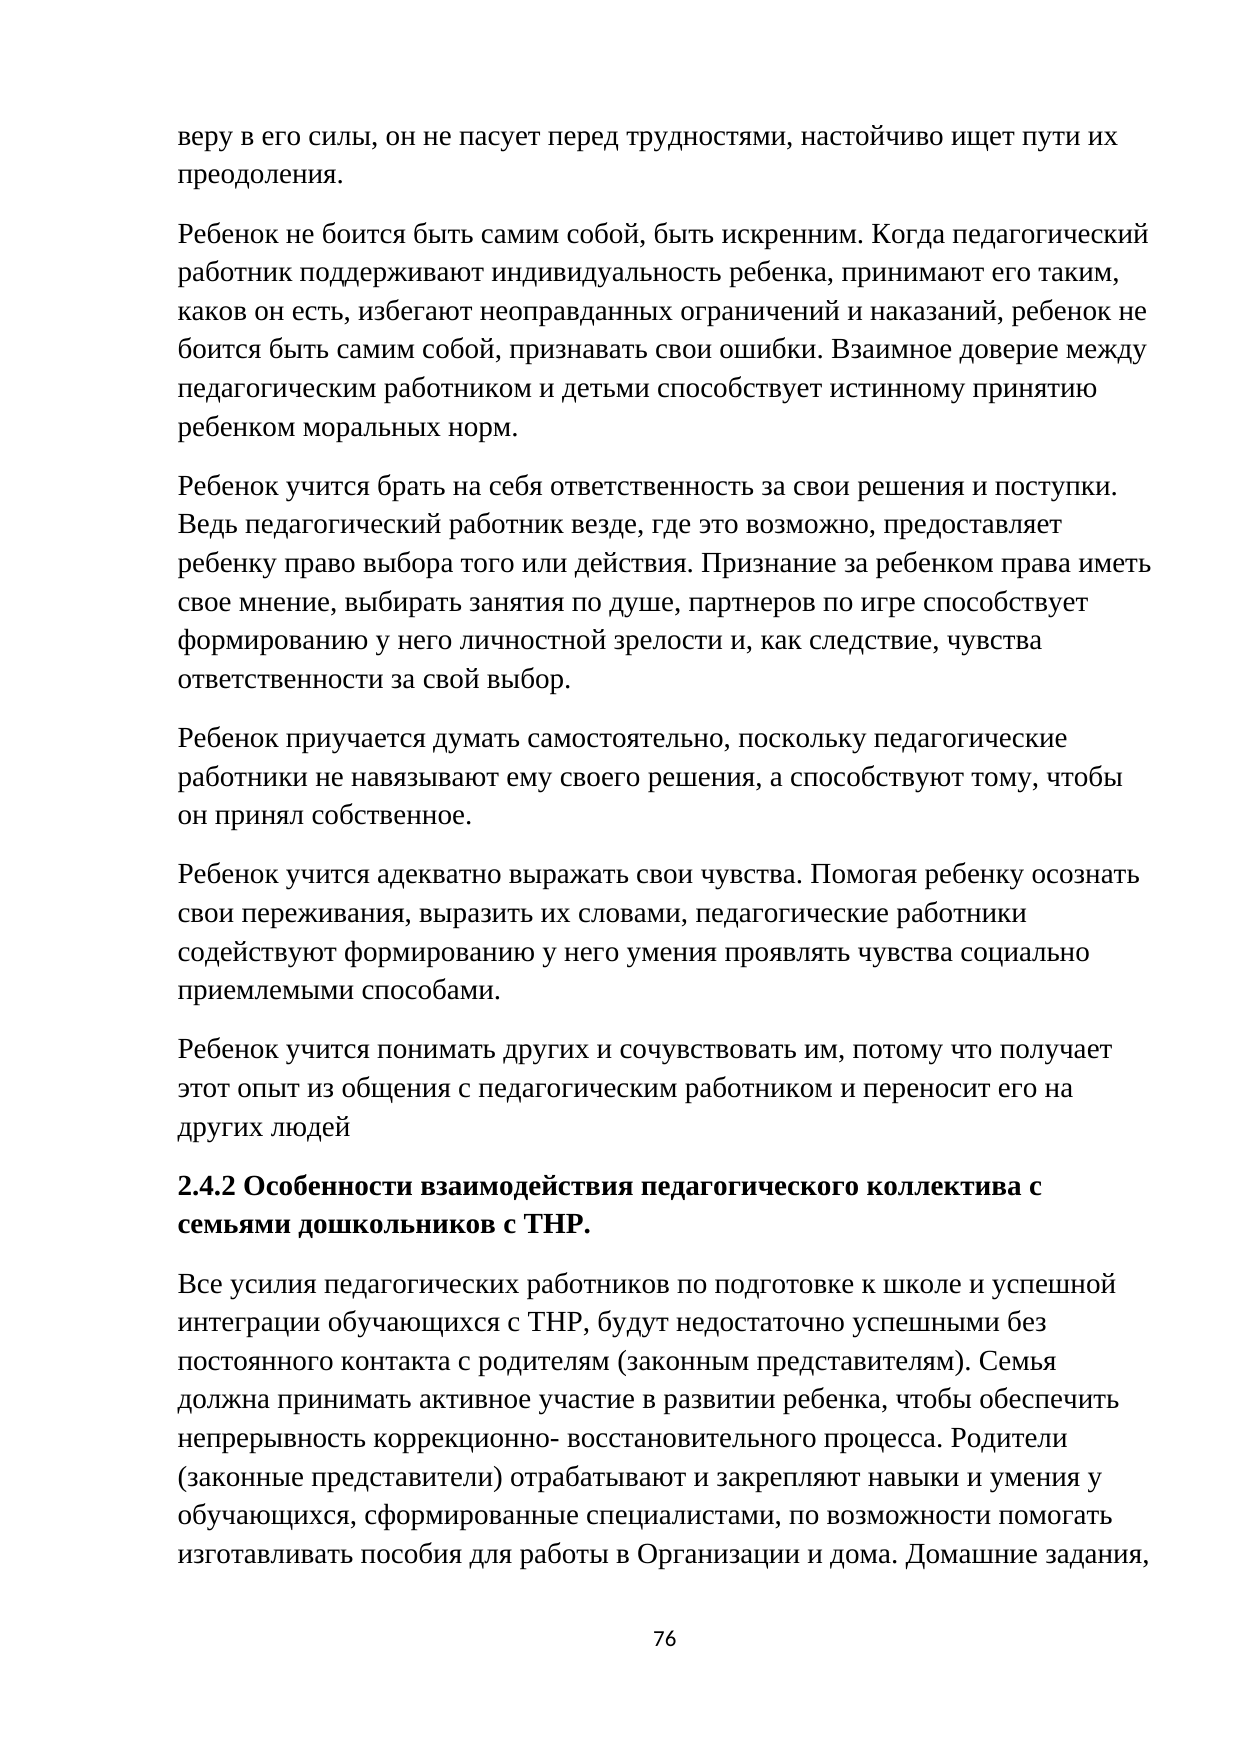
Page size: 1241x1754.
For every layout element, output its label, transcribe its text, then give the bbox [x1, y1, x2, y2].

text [177, 1266, 1152, 1569]
text Ребенок учится брать на себя ответственность за свои решения и поступки. Ведь педагогический работник везде, где это возможно, предоставляет ребенку право выбора того или действия. Признание за ребенком права иметь свое мнение, выбирать занятия по душе, партнеров по игре способствует формированию у него личностной зрелости и, как следствие, чувства ответственности за свой выбор. [177, 468, 1152, 694]
text Ребенок учится понимать других и сочувствовать им, потому что получает этот опыт из общения с педагогическим работником и переносит его на других людей [177, 1032, 1152, 1142]
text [177, 118, 1152, 190]
text 2.4.2 Особенности взаимодействия педагогического коллектива с семьями дошкольников с ТНР. [177, 1168, 1152, 1240]
text Ребенок не боится быть самим собой, быть искренним. Когда педагогический работник поддерживают индивидуальность ребенка, принимают его таким, каков он есть, избегают неоправданных ограничений и наказаний, ребенок не боится быть самим собой, признавать свои ошибки. Взаимное доверие между педагогическим работником и детьми способствует истинному принятию ребенком моральных норм. [177, 216, 1152, 442]
text Ребенок приучается думать самостоятельно, поскольку педагогические работники не навязывают ему своего решения, а способствуют тому, чтобы он принял собственное. [177, 720, 1152, 831]
text Ребенок учится адекватно выражать свои чувства. Помогая ребенку осознать свои переживания, выразить их словами, педагогические работники содействуют формированию у него умения проявлять чувства социально приемлемыми способами. [177, 857, 1152, 1006]
